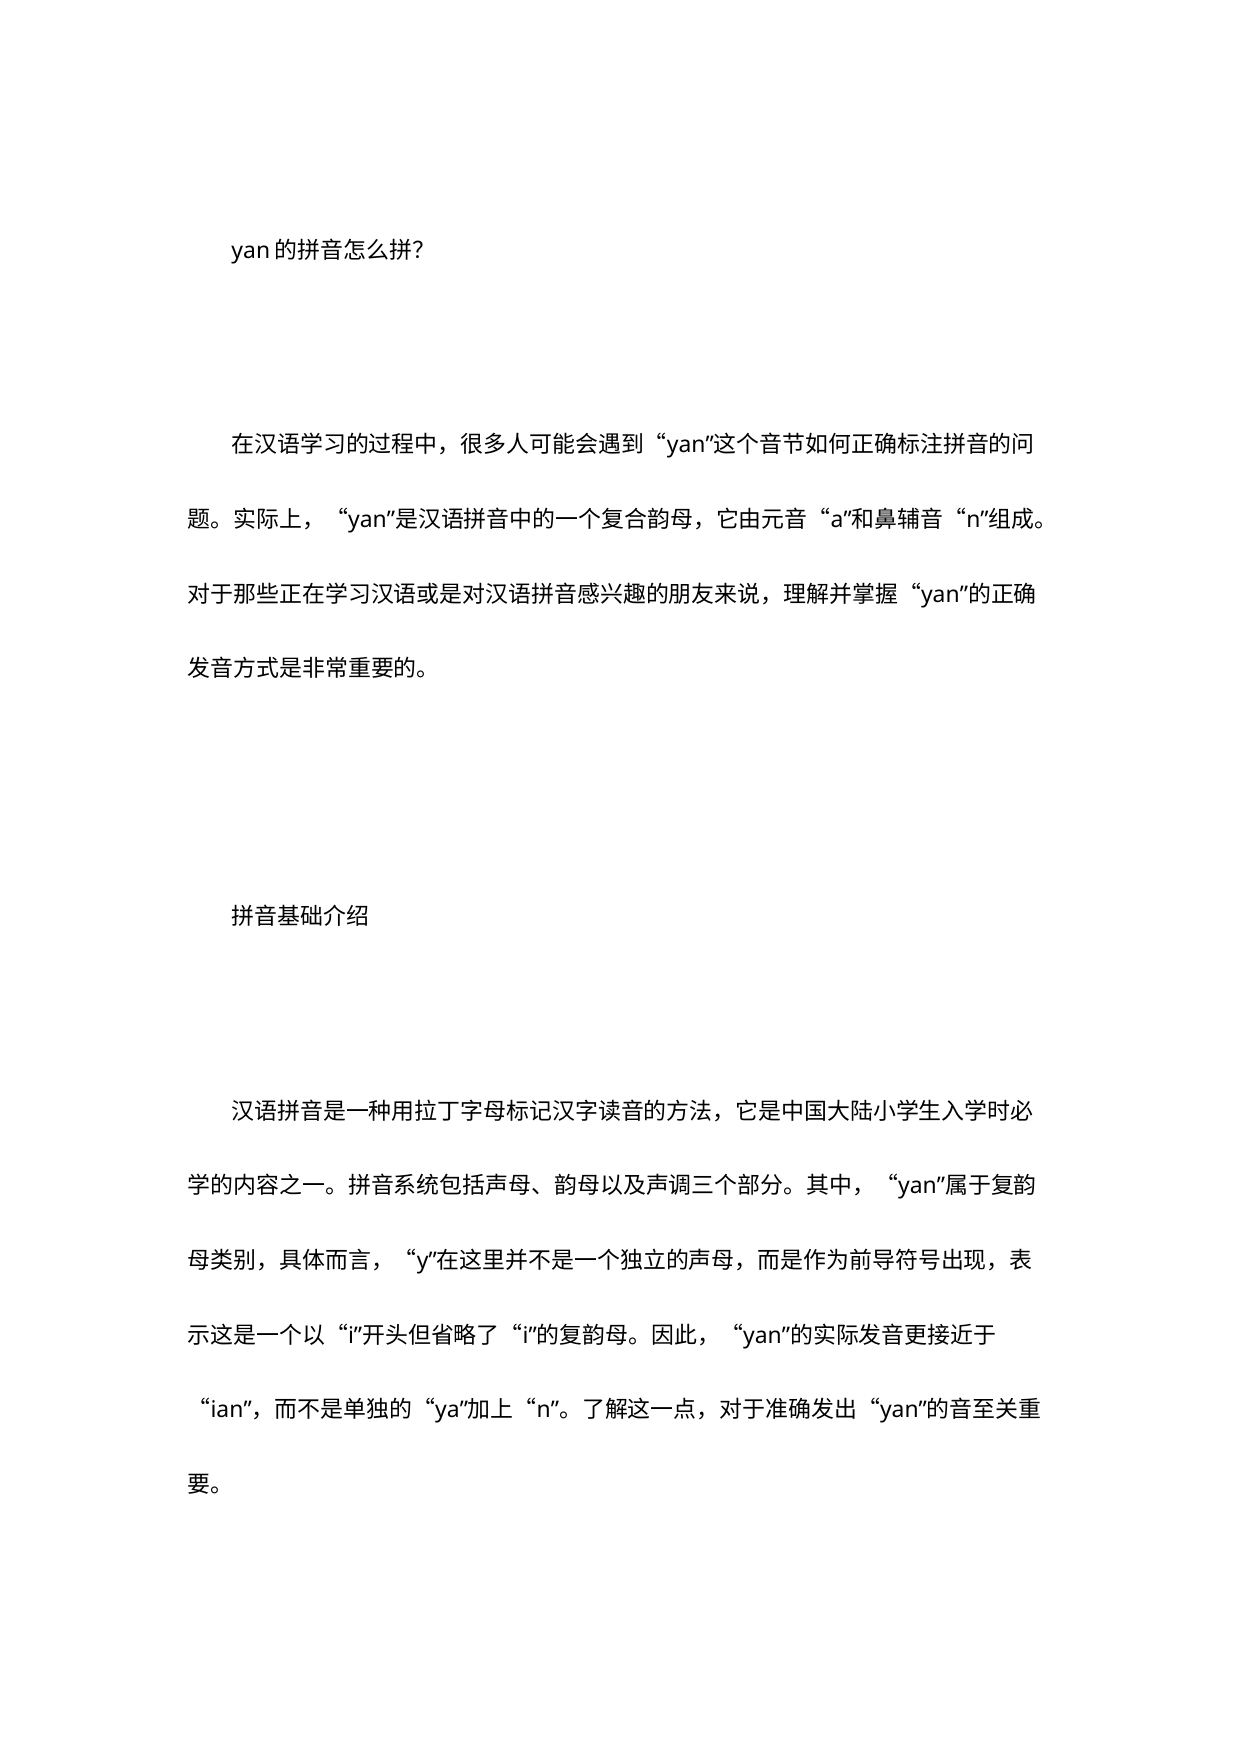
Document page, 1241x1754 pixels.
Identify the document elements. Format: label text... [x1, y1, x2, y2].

text 汉语拼音是一种用拉丁字母标记汉字读音的方法，它是中国大陆小学生入学时必学的内容之一。拼音系统包括声母、韵母以及声调三个部分。其中，“yan”属于复韵母类别，具体而言，“y”在这里并不是一个独立的声母，而是作为前导符号出现，表示这是一个以“i”开头但省略了“i”的复韵母。因此，“yan”的实际发音更接近于“ian”，而不是单独的“ya”加上“n”。了解这一点，对于准确发出“yan”的音至关重要。 [187, 1077, 1053, 1515]
text 拼音基础介绍 [187, 882, 1053, 947]
text yan的拼音怎么拼？ [187, 216, 1053, 281]
text 在汉语学习的过程中，很多人可能会遇到“yan”这个音节如何正确标注拼音的问题。实际上，“yan”是汉语拼音中的一个复合韵母，它由元音“a”和鼻辅音“n”组成。对于那些正在学习汉语或是对汉语拼音感兴趣的朋友来说，理解并掌握“yan”的正确发音方式是非常重要的。 [187, 410, 1053, 699]
